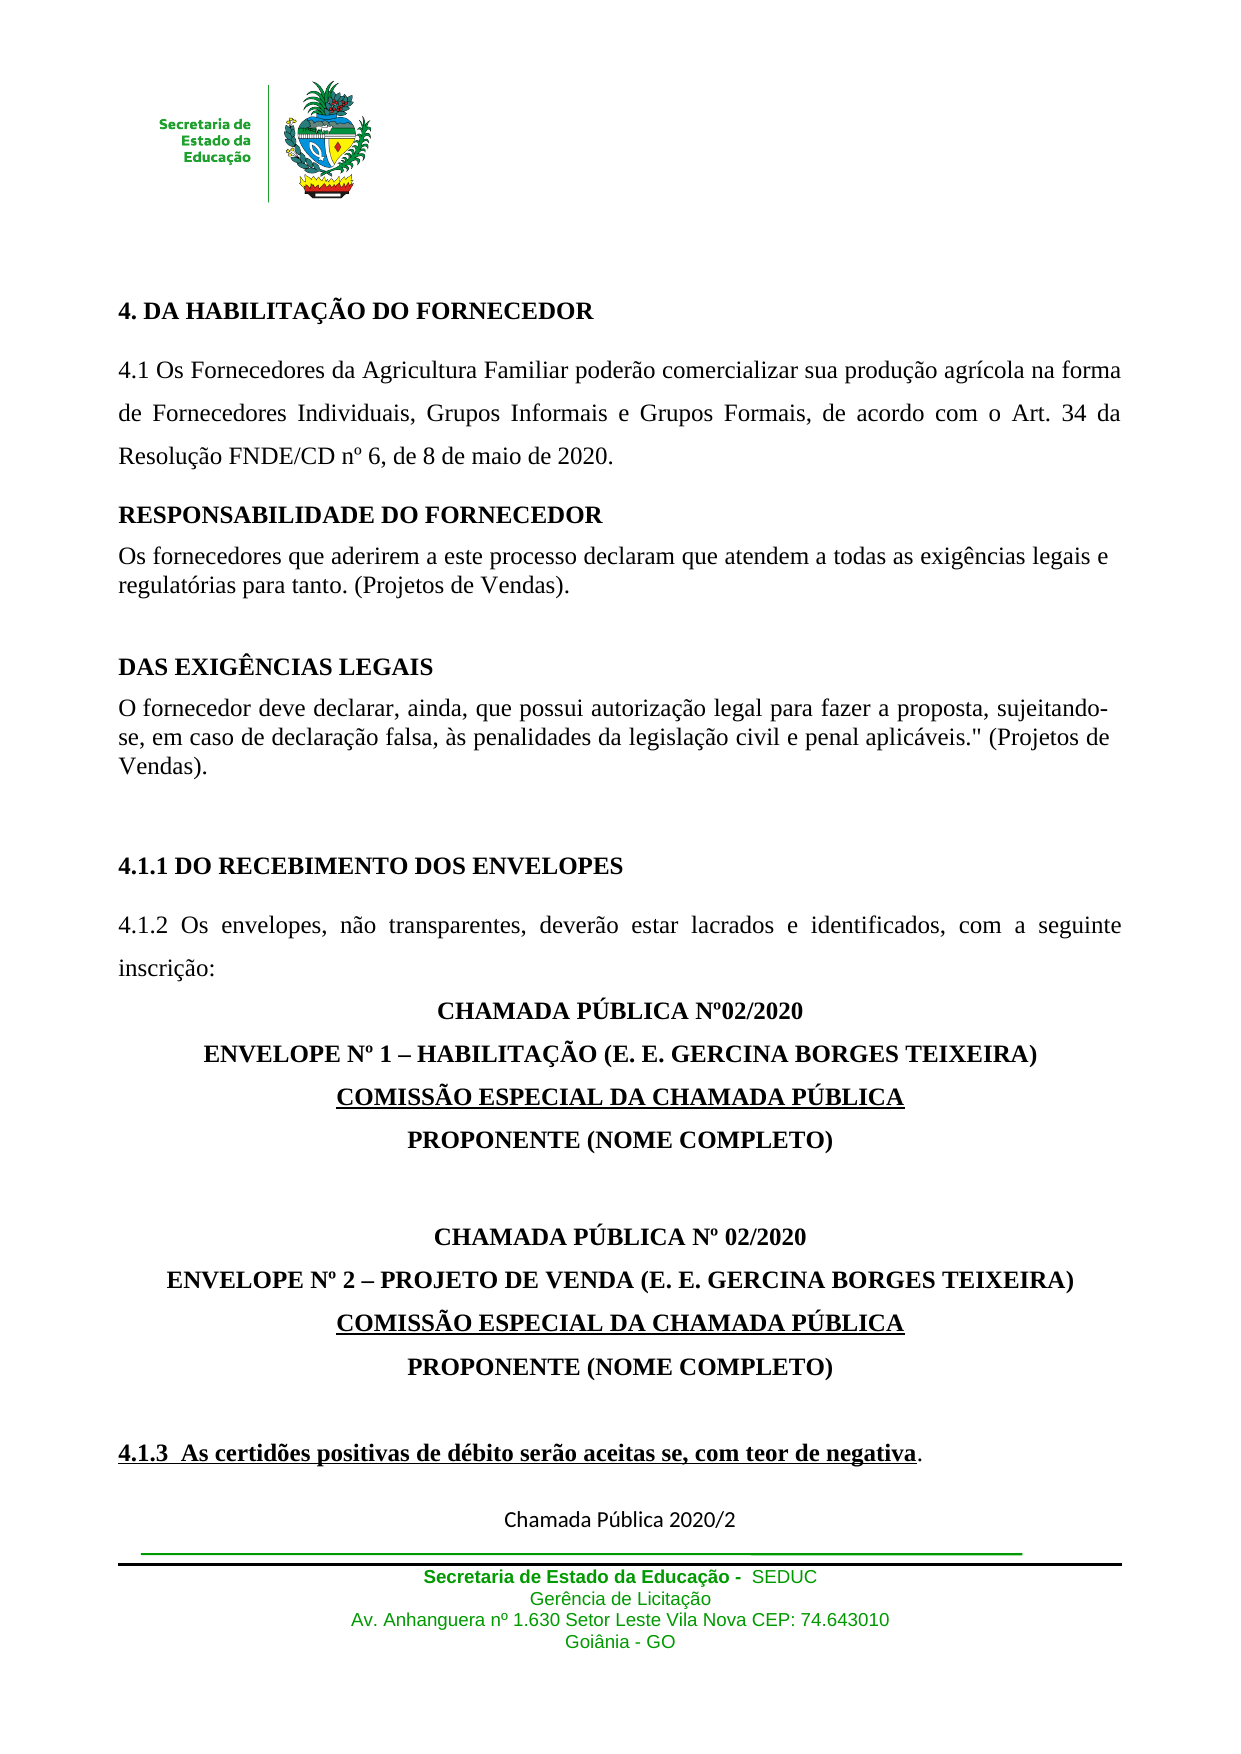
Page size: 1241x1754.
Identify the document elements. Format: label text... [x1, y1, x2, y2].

text COMISSÃO ESPECIAL DA CHAMADA PÚBLICA [118, 1308, 1122, 1337]
text 4.1.2 Os envelopes, não transparentes, deverão estar lacrados e identificados, com a seguinte inscrição: [118, 910, 1122, 982]
text DAS EXIGÊNCIAS LEGAIS [118, 652, 1110, 681]
text O fornecedor deve declarar, ainda, que possui autorização legal para fazer a proposta, sujeitando-se, em caso de declaração falsa, às penalidades da legislação civil e penal aplicáveis." (Projetos de Vendas). [118, 693, 1110, 780]
text PROPONENTE (NOME COMPLETO) [118, 1125, 1122, 1154]
text CHAMADA PÚBLICA Nº 02/2020 [118, 1222, 1122, 1251]
text 4.1.1 DO RECEBIMENTO DOS ENVELOPES [118, 851, 1122, 880]
text 4.1 Os Fornecedores da Agricultura Familiar poderão comercializar sua produção agrícola na forma de Fornecedores Individuais, Grupos Informais e Grupos Formais, de acordo com o Art. 34 da Resolução FNDE/CD nº 6, de 8 de maio de 2020. [118, 355, 1122, 470]
text 4. DA HABILITAÇÃO DO FORNECEDOR [118, 296, 1122, 325]
text COMISSÃO ESPECIAL DA CHAMADA PÚBLICA [118, 1082, 1122, 1111]
text Os fornecedores que aderirem a este processo declaram que atendem a todas as exigências legais e regulatórias para tanto. (Projetos de Vendas). [118, 541, 1110, 598]
text PROPONENTE (NOME COMPLETO) [118, 1352, 1122, 1380]
text ENVELOPE Nº 2 – PROJETO DE VENDA (E. E. GERCINA BORGES TEIXEIRA) [118, 1265, 1122, 1294]
text CHAMADA PÚBLICA Nº02/2020 [118, 996, 1122, 1025]
text 4.1.3 As certidões positivas de débito serão aceitas se, com teor de negativa. [118, 1438, 1122, 1467]
text ENVELOPE Nº 1 – HABILITAÇÃO (E. E. GERCINA BORGES TEIXEIRA) [118, 1039, 1122, 1068]
picture [118, 73, 412, 210]
text RESPONSABILIDADE DO FORNECEDOR [118, 500, 1110, 528]
